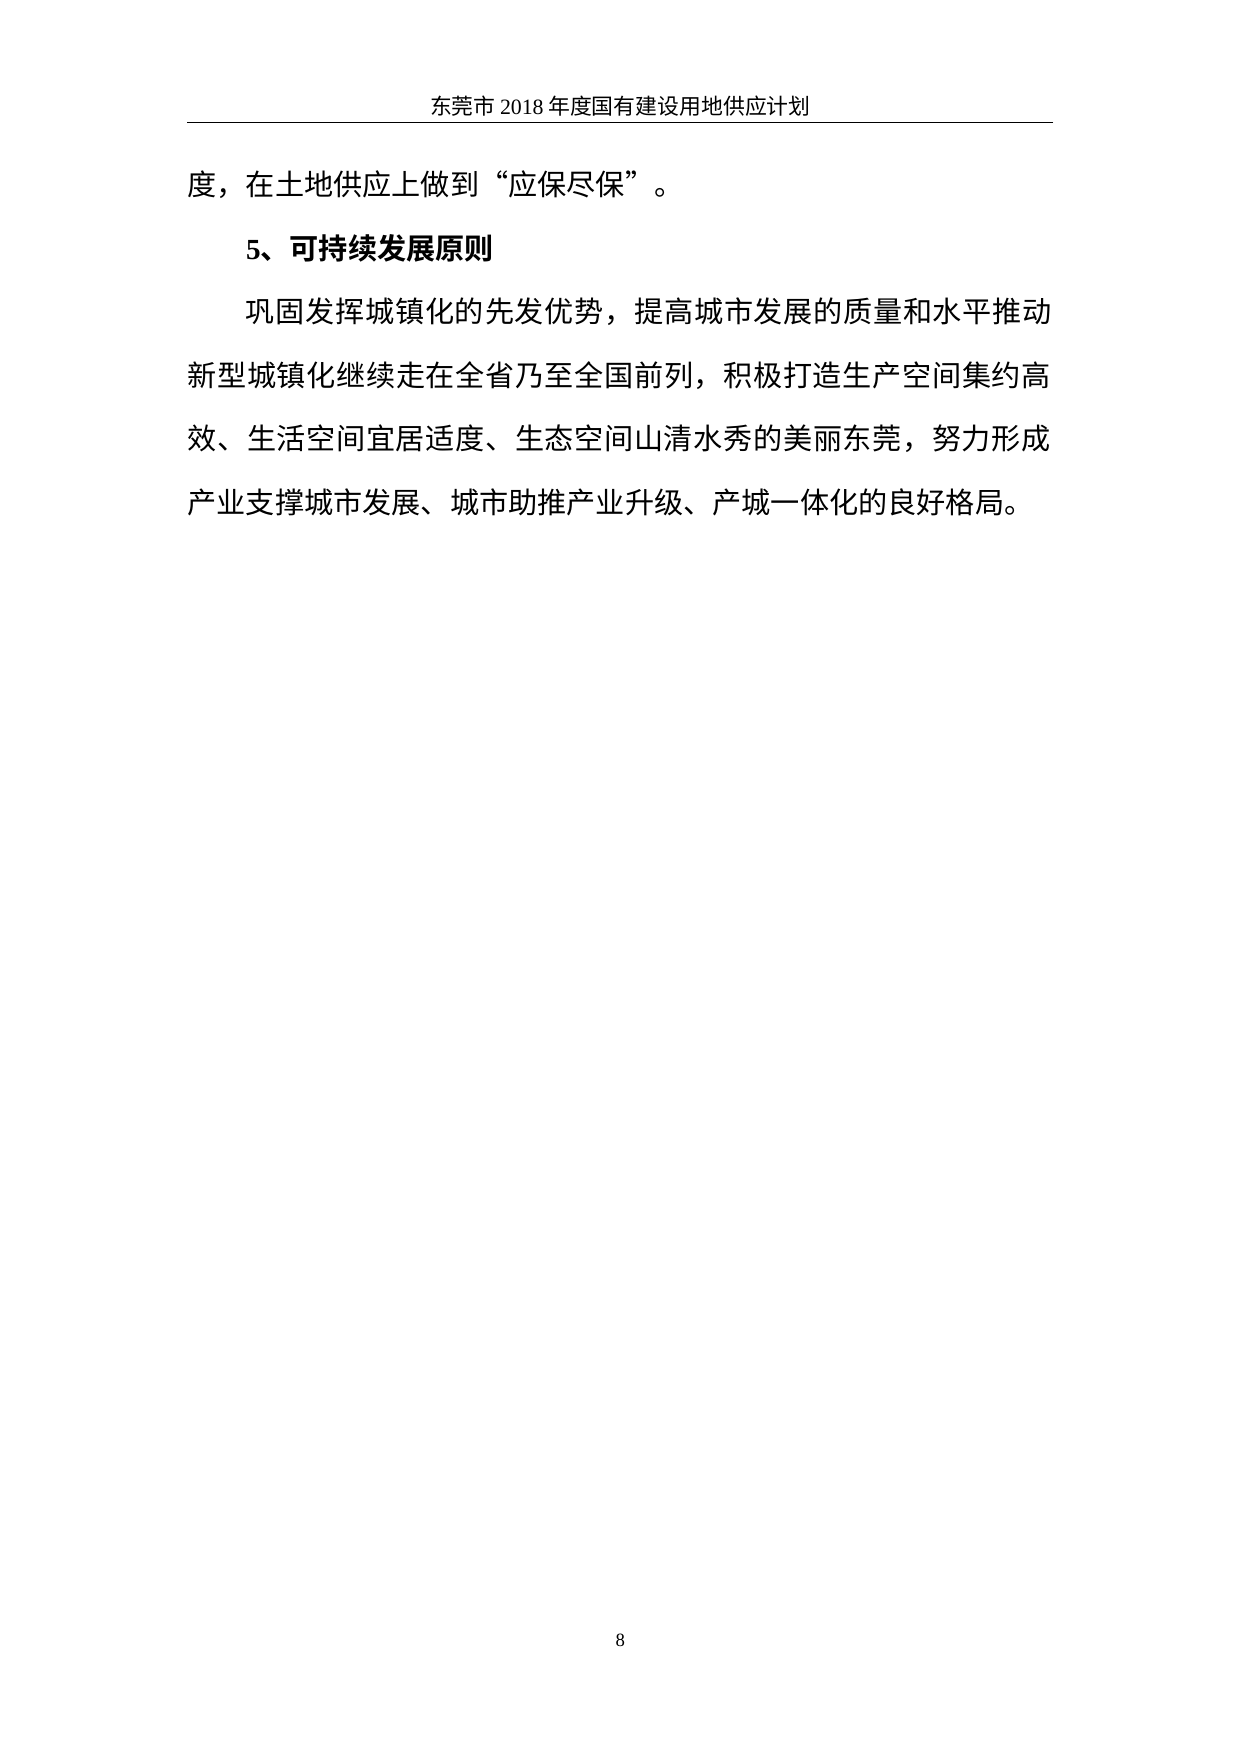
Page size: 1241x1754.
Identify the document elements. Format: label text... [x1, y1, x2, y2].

text 5、可持续发展原则 [187, 225, 1053, 268]
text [187, 162, 1053, 204]
text 巩固发挥城镇化的先发优势，提高城市发展的质量和水平推动新型城镇化继续走在全省乃至全国前列，积极打造生产空间集约高效、生活空间宜居适度、生态空间山清水秀的美丽东莞，努力形成产业支撑城市发展、城市助推产业升级、产城一体化的良好格局。 [187, 289, 1053, 521]
